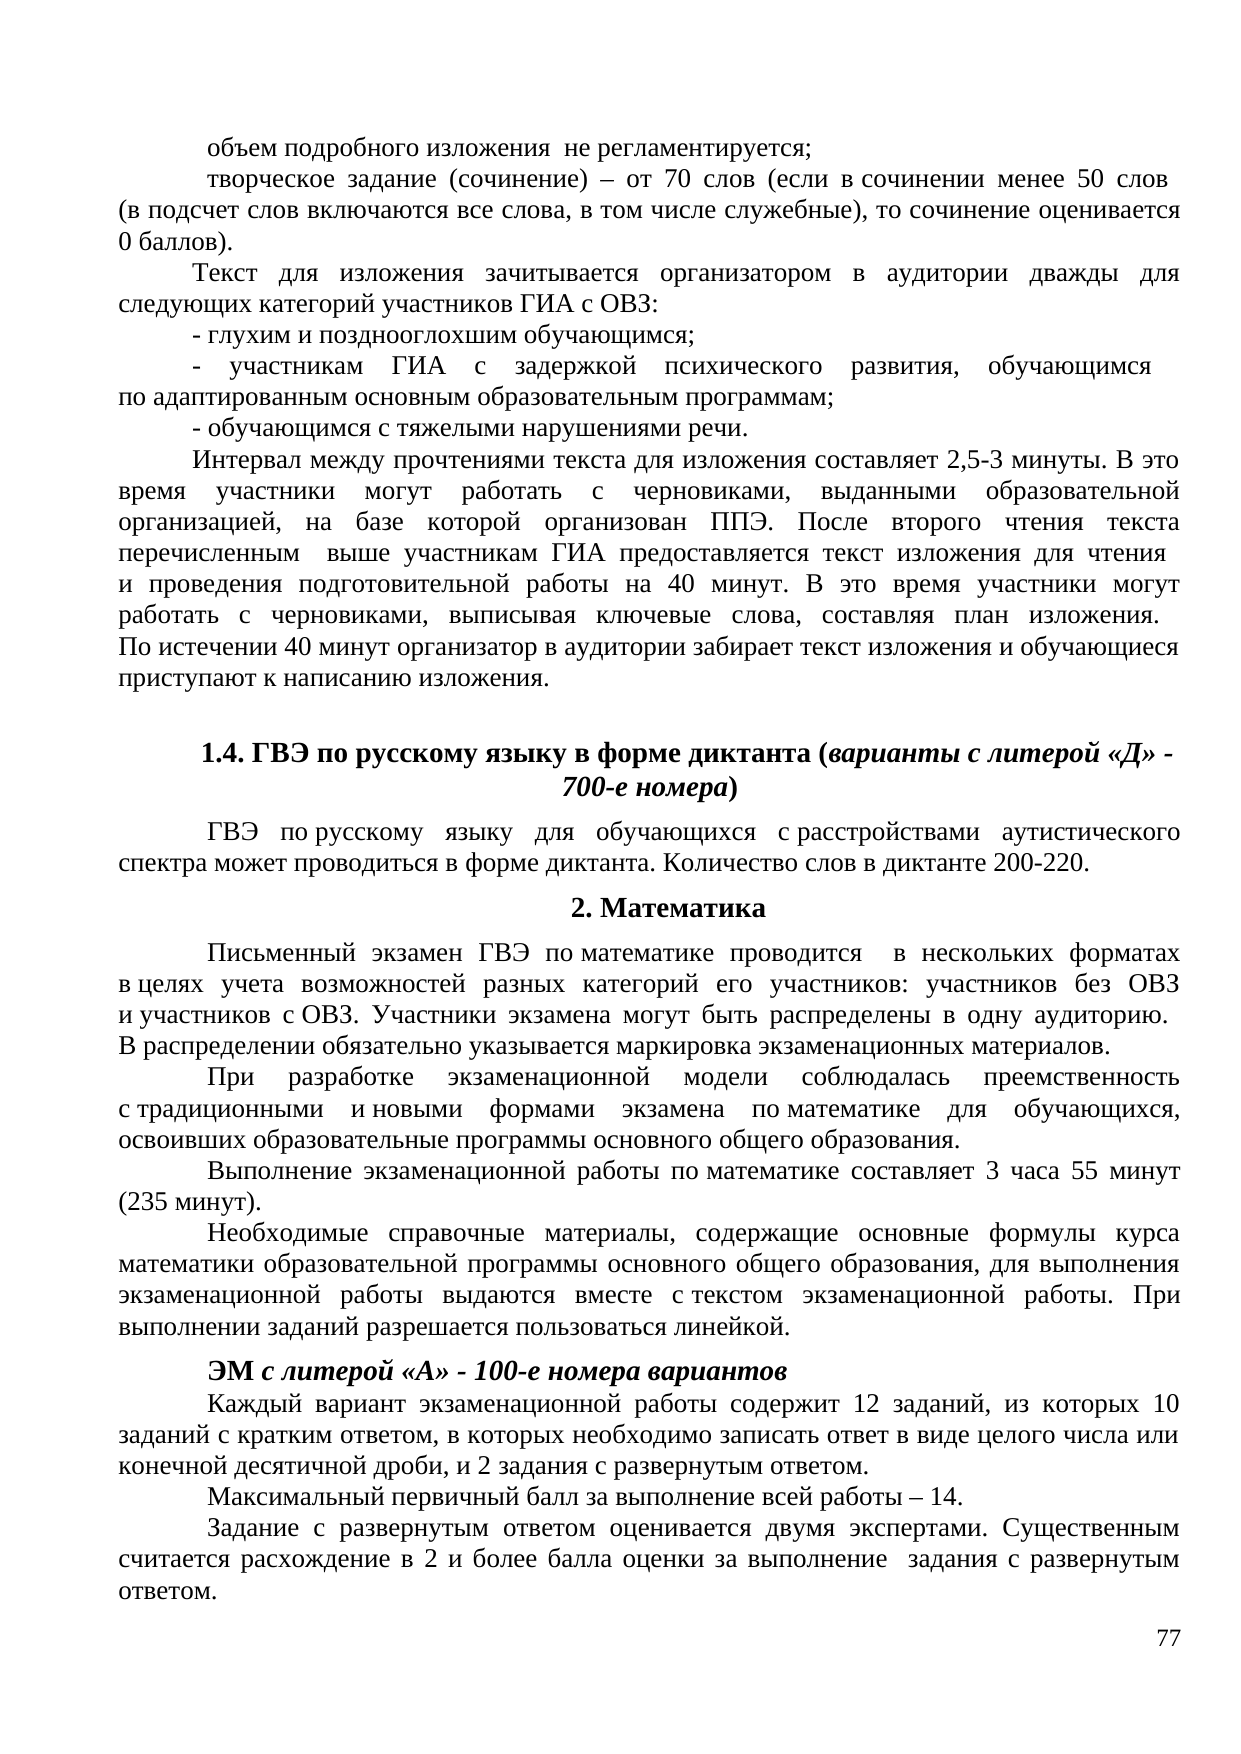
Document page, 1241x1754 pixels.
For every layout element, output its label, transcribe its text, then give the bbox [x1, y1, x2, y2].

text 2. Математика [155, 890, 1181, 923]
text объем подробного изложения не регламентируется; [118, 131, 1181, 162]
text Интервал между прочтениями текста для изложения составляет 2,5-3 минуты. В это время участники могут работать с черновиками, выданными образовательной организацией, на базе которой организован ППЭ. После второго чтения текста перечисленным выше участникам ГИА предоставляется текст изложения для чтения и проведения подготовительной работы на 40 минут. В это время участники могут работать с черновиками, выписывая ключевые слова, составляя план изложения. По истечении 40 минут организатор в аудитории забирает текст изложения и обучающиеся приступают к написанию изложения. [118, 443, 1181, 692]
text Задание с развернутым ответом оценивается двумя экспертами. Существенным считается расхождение в 2 и более балла оценки за выполнение задания с развернутым ответом. [118, 1511, 1181, 1605]
text Выполнение экзаменационной работы по математике составляет 3 часа 55 минут (235 минут). [118, 1154, 1181, 1216]
text Необходимые справочные материалы, содержащие основные формулы курса математики образовательной программы основного общего образования, для выполнения экзаменационной работы выдаются вместе с текстом экзаменационной работы. При выполнении заданий разрешается пользоваться линейкой. [118, 1216, 1181, 1341]
text При разработке экзаменационной модели соблюдалась преемственность с традиционными и новыми формами экзамена по математике для обучающихся, освоивших образовательные программы основного общего образования. [118, 1061, 1181, 1154]
text 1.4. ГВЭ по русскому языку в форме диктанта (варианты с литерой «Д» - 700-е номера) [118, 736, 1181, 803]
text - участникам ГИА с задержкой психического развития, обучающимся по адаптированным основным образовательным программам; [118, 349, 1181, 412]
text творческое задание (сочинение) – от 70 слов (если в сочинении менее 50 слов (в подсчет слов включаются все слова, в том числе служебные), то сочинение оценивается 0 баллов). [118, 162, 1181, 256]
text - глухим и позднооглохшим обучающимся; [118, 318, 1181, 349]
text ГВЭ по русскому языку для обучающихся с расстройствами аутистического спектра может проводиться в форме диктанта. Количество слов в диктанте 200-220. [118, 815, 1181, 877]
text Письменный экзамен ГВЭ по математике проводится в нескольких форматах в целях учета возможностей разных категорий его участников: участников без ОВЗ и участников с ОВЗ. Участники экзамена могут быть распределены в одну аудиторию. В распределении обязательно указывается маркировка экзаменационных материалов. [118, 936, 1181, 1061]
text ЭМ с литерой «А» - 100-е номера вариантов [118, 1353, 1181, 1387]
text Максимальный первичный балл за выполнение всей работы – 14. [118, 1480, 1181, 1511]
text Текст для изложения зачитывается организатором в аудитории дважды для следующих категорий участников ГИА с ОВЗ: [118, 256, 1181, 318]
text Каждый вариант экзаменационной работы содержит 12 заданий, из которых 10 заданий с кратким ответом, в которых необходимо записать ответ в виде целого числа или конечной десятичной дроби, и 2 задания с развернутым ответом. [118, 1387, 1181, 1480]
text - обучающимся с тяжелыми нарушениями речи. [118, 412, 1181, 443]
